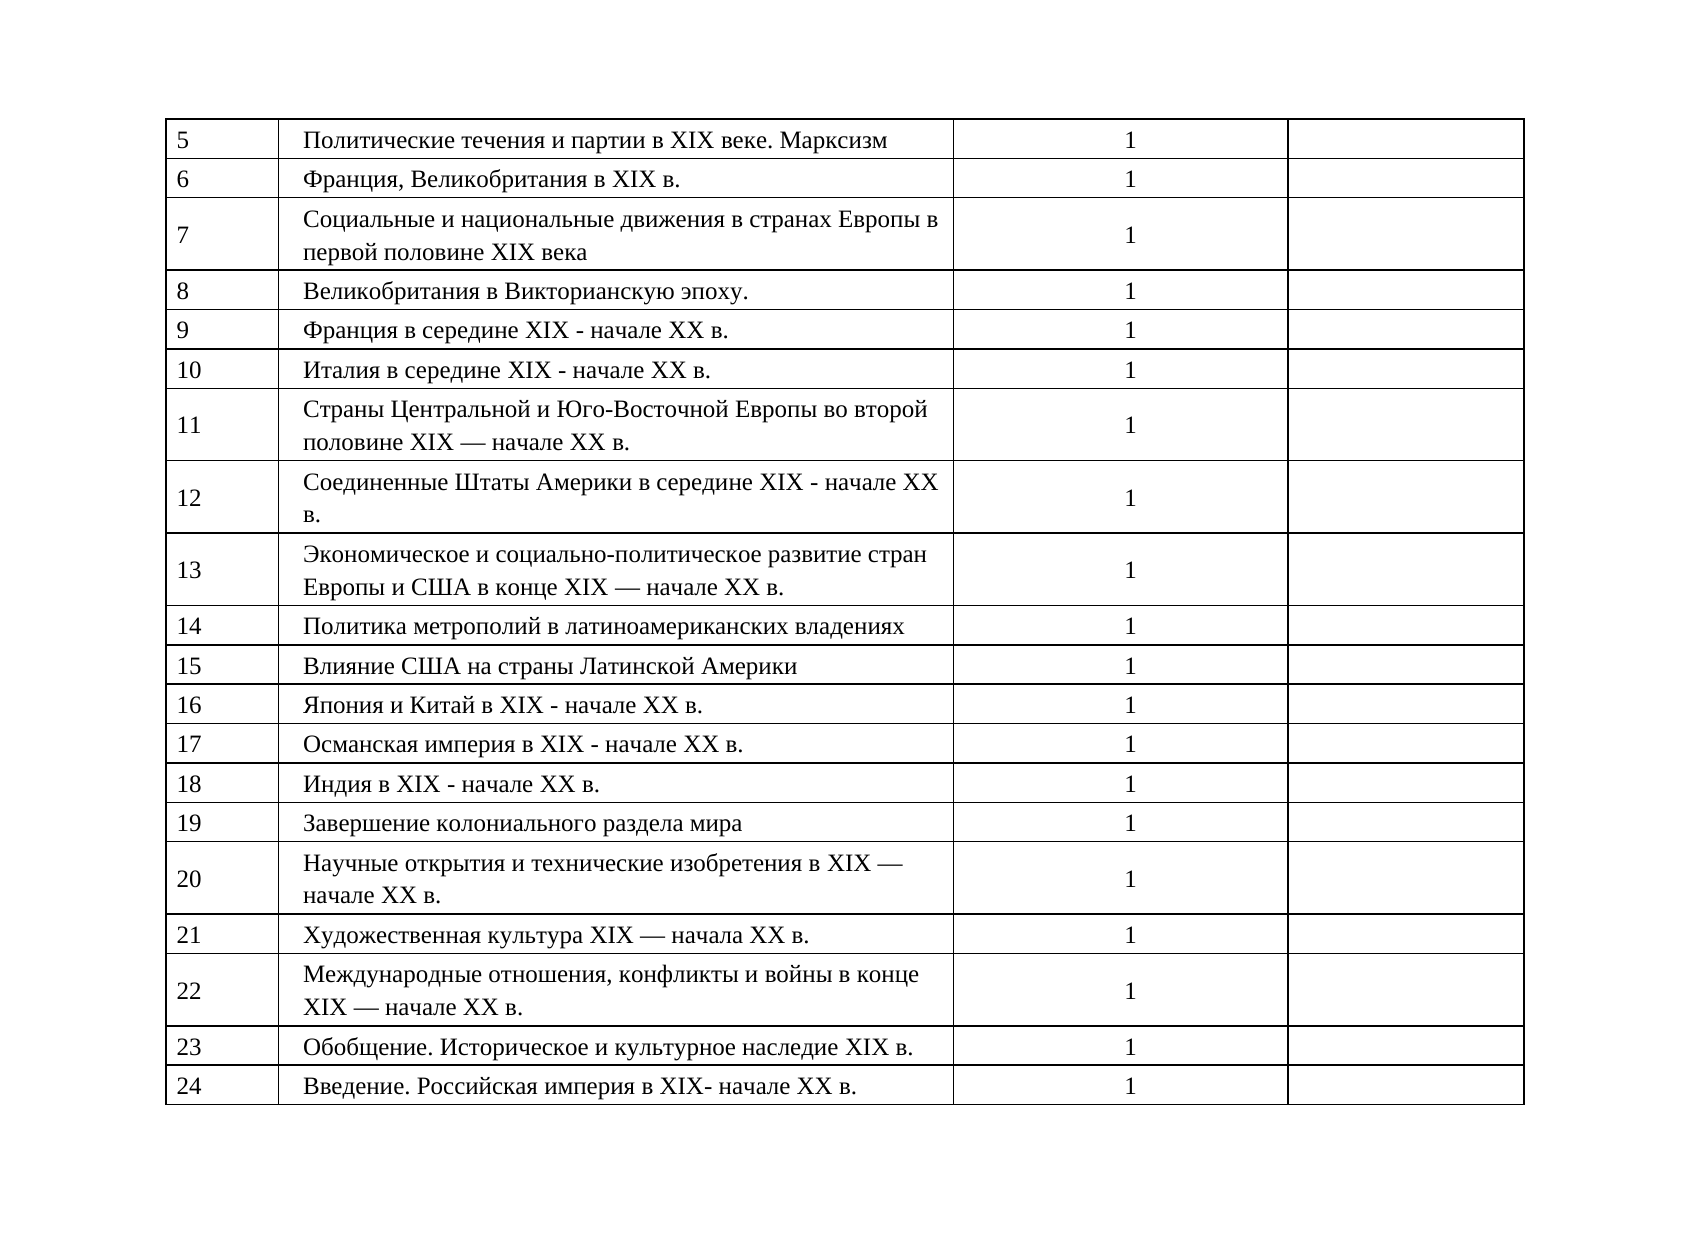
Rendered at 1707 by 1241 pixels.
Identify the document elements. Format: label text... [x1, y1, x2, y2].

table_cell [1289, 915, 1523, 953]
table_cell 1 [954, 389, 1287, 460]
table_cell 15 [167, 646, 278, 683]
table_cell 10 [167, 350, 278, 387]
table_cell [1289, 461, 1523, 532]
table_cell [1289, 271, 1523, 309]
table_cell 1 [954, 159, 1287, 197]
table_cell [1289, 389, 1523, 460]
table_cell 1 [954, 954, 1287, 1025]
table_cell Социальные и национальные движения в странах Европы в первой половине XIX века [279, 198, 953, 269]
table_cell [1289, 1027, 1523, 1064]
table_cell Великобритания в Викторианскую эпоху. [279, 271, 953, 309]
table_cell 6 [167, 159, 278, 197]
table_cell 7 [167, 198, 278, 269]
table_cell 1 [954, 724, 1287, 762]
table_cell Влияние США на страны Латинской Америки [279, 646, 953, 683]
table_cell [1289, 534, 1523, 604]
table_cell 11 [167, 389, 278, 460]
table_cell 16 [167, 685, 278, 723]
table_cell 1 [954, 534, 1287, 604]
table_cell Япония и Китай в XIX - начале XX в. [279, 685, 953, 723]
table_cell 19 [167, 803, 278, 841]
table_cell 1 [954, 198, 1287, 269]
table_cell Франция в середине XIX - начале XX в. [279, 310, 953, 348]
table_cell [1289, 1066, 1523, 1104]
table_cell [1289, 724, 1523, 762]
table_cell 1 [954, 842, 1287, 913]
table_cell Научные открытия и технические изобретения в XIX — начале ХХ в. [279, 842, 953, 913]
table_cell [1289, 803, 1523, 841]
table_cell 1 [954, 646, 1287, 683]
table_cell 1 [954, 915, 1287, 953]
table_cell 1 [954, 764, 1287, 801]
table_cell Завершение колониального раздела мира [279, 803, 953, 841]
table_cell 1 [954, 310, 1287, 348]
table_cell [1289, 842, 1523, 913]
table_cell 18 [167, 764, 278, 801]
table_cell Политика метрополий в латиноамериканских владениях [279, 606, 953, 644]
table_cell 12 [167, 461, 278, 532]
table_cell Введение. Российская империя в XIX- начале XX в. [279, 1066, 953, 1104]
table_cell 8 [167, 271, 278, 309]
table_cell 14 [167, 606, 278, 644]
table_cell 1 [954, 1027, 1287, 1064]
table_cell Соединенные Штаты Америки в середине XIX - начале XX в. [279, 461, 953, 532]
table_cell 1 [954, 350, 1287, 387]
table_cell 1 [954, 685, 1287, 723]
table_cell Италия в середине XIX - начале XX в. [279, 350, 953, 387]
table_cell 21 [167, 915, 278, 953]
table_cell Франция, Великобритания в XIX в. [279, 159, 953, 197]
table_cell Экономическое и социально-политическое развитие стран Европы и США в конце XIX — начале ХХ в. [279, 534, 953, 604]
table_cell [1289, 120, 1523, 157]
table_cell [1289, 198, 1523, 269]
table_cell Художественная культура XIX — начала ХХ в. [279, 915, 953, 953]
table_cell [1289, 310, 1523, 348]
table_cell 1 [954, 271, 1287, 309]
table_cell 24 [167, 1066, 278, 1104]
table_cell 17 [167, 724, 278, 762]
table_cell Индия в XIX - начале XX в. [279, 764, 953, 801]
table_cell Международные отношения, конфликты и войны в конце XIX — начале ХХ в. [279, 954, 953, 1025]
table_cell Обобщение. Историческое и культурное наследие XIX в. [279, 1027, 953, 1064]
table_cell 1 [954, 120, 1287, 157]
table_cell [1289, 606, 1523, 644]
table_cell 5 [167, 120, 278, 157]
table_cell Политические течения и партии в XIX веке. Марксизм [279, 120, 953, 157]
table_cell 13 [167, 534, 278, 604]
table_cell [1289, 350, 1523, 387]
table_cell 1 [954, 461, 1287, 532]
table_cell [1289, 646, 1523, 683]
table_cell 1 [954, 606, 1287, 644]
table_cell 9 [167, 310, 278, 348]
table_cell 20 [167, 842, 278, 913]
table_cell [1289, 159, 1523, 197]
table_cell [1289, 764, 1523, 801]
table_cell Османская империя в XIX - начале XX в. [279, 724, 953, 762]
table_cell 22 [167, 954, 278, 1025]
table_cell [1289, 954, 1523, 1025]
table_cell 23 [167, 1027, 278, 1064]
table_cell 1 [954, 1066, 1287, 1104]
table_cell 1 [954, 803, 1287, 841]
table_cell [1289, 685, 1523, 723]
table_cell Страны Центральной и Юго-Восточной Европы во второй половине XIX — начале XX в. [279, 389, 953, 460]
